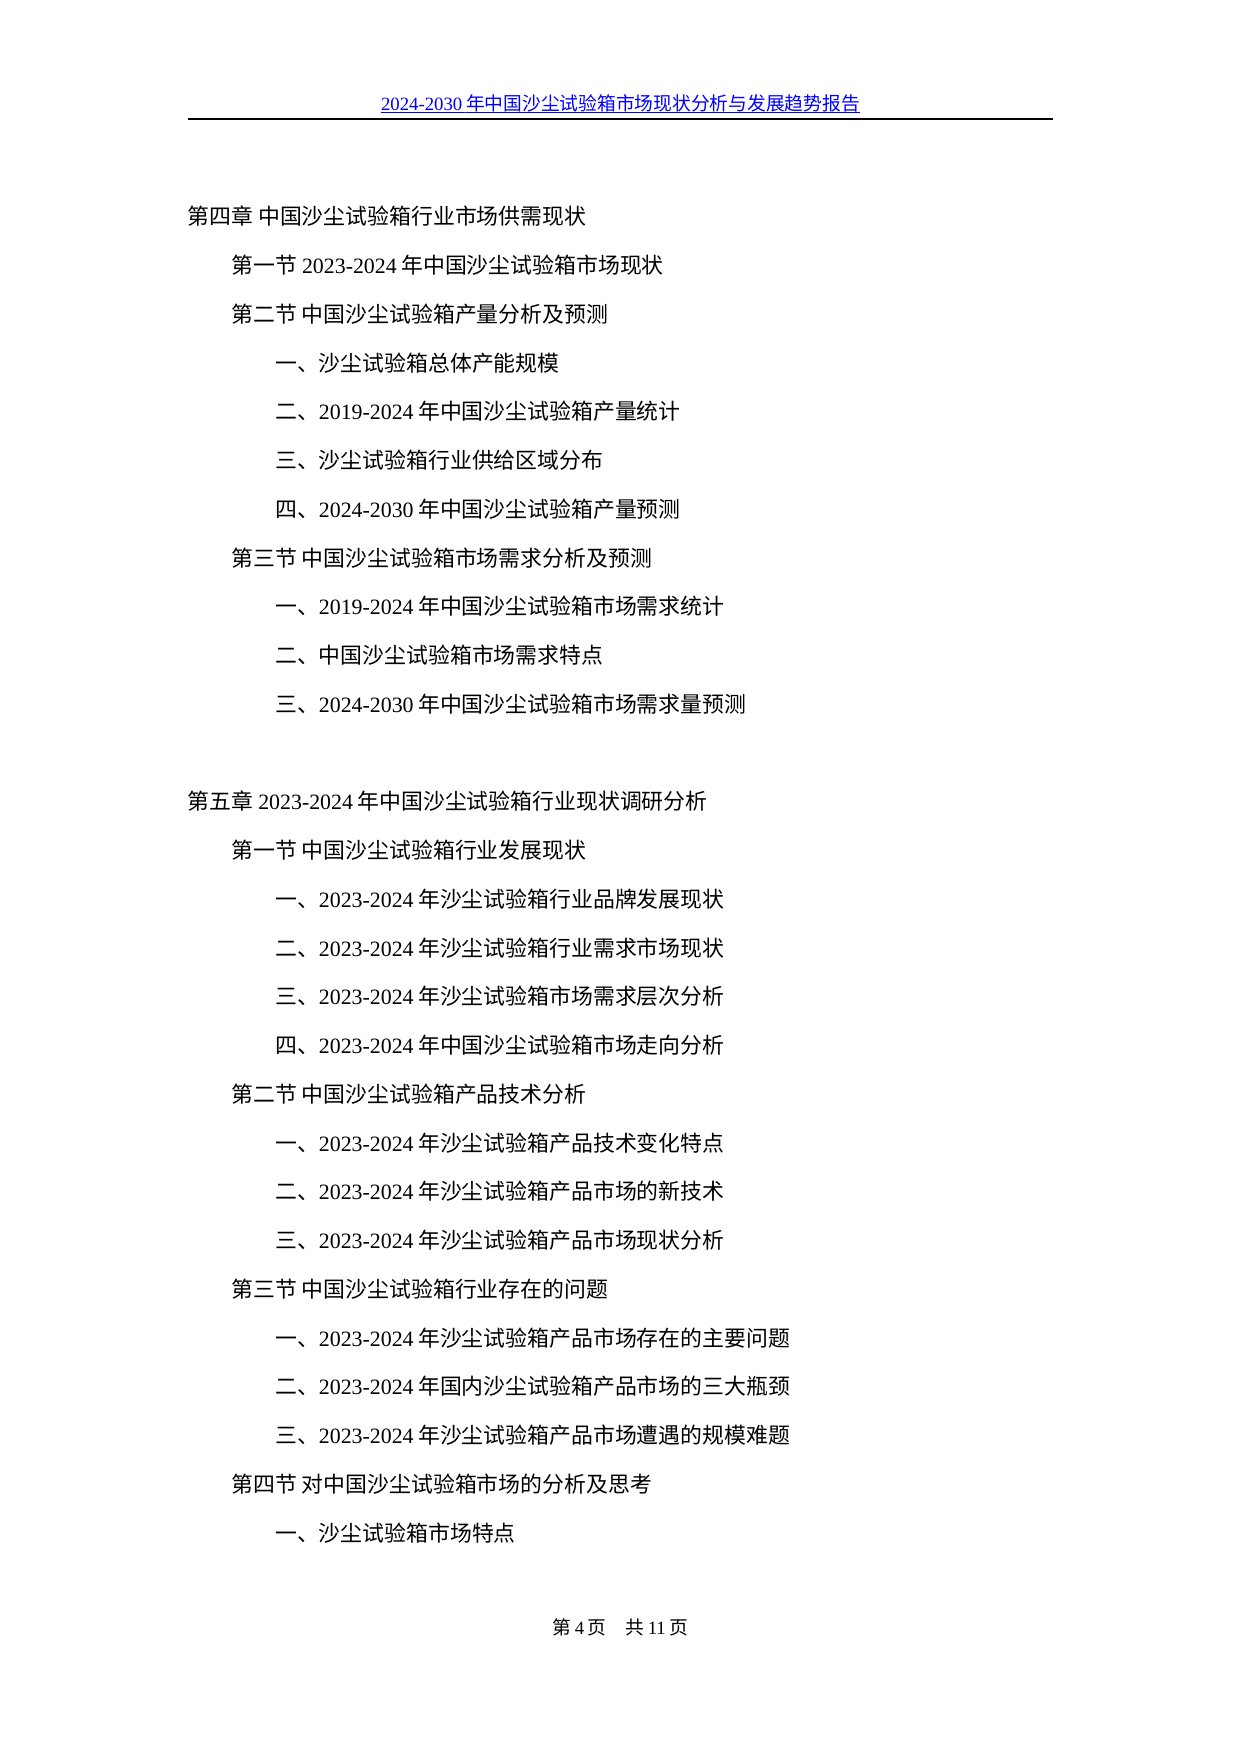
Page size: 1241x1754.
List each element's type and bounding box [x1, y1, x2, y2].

text [187, 150, 1053, 1548]
